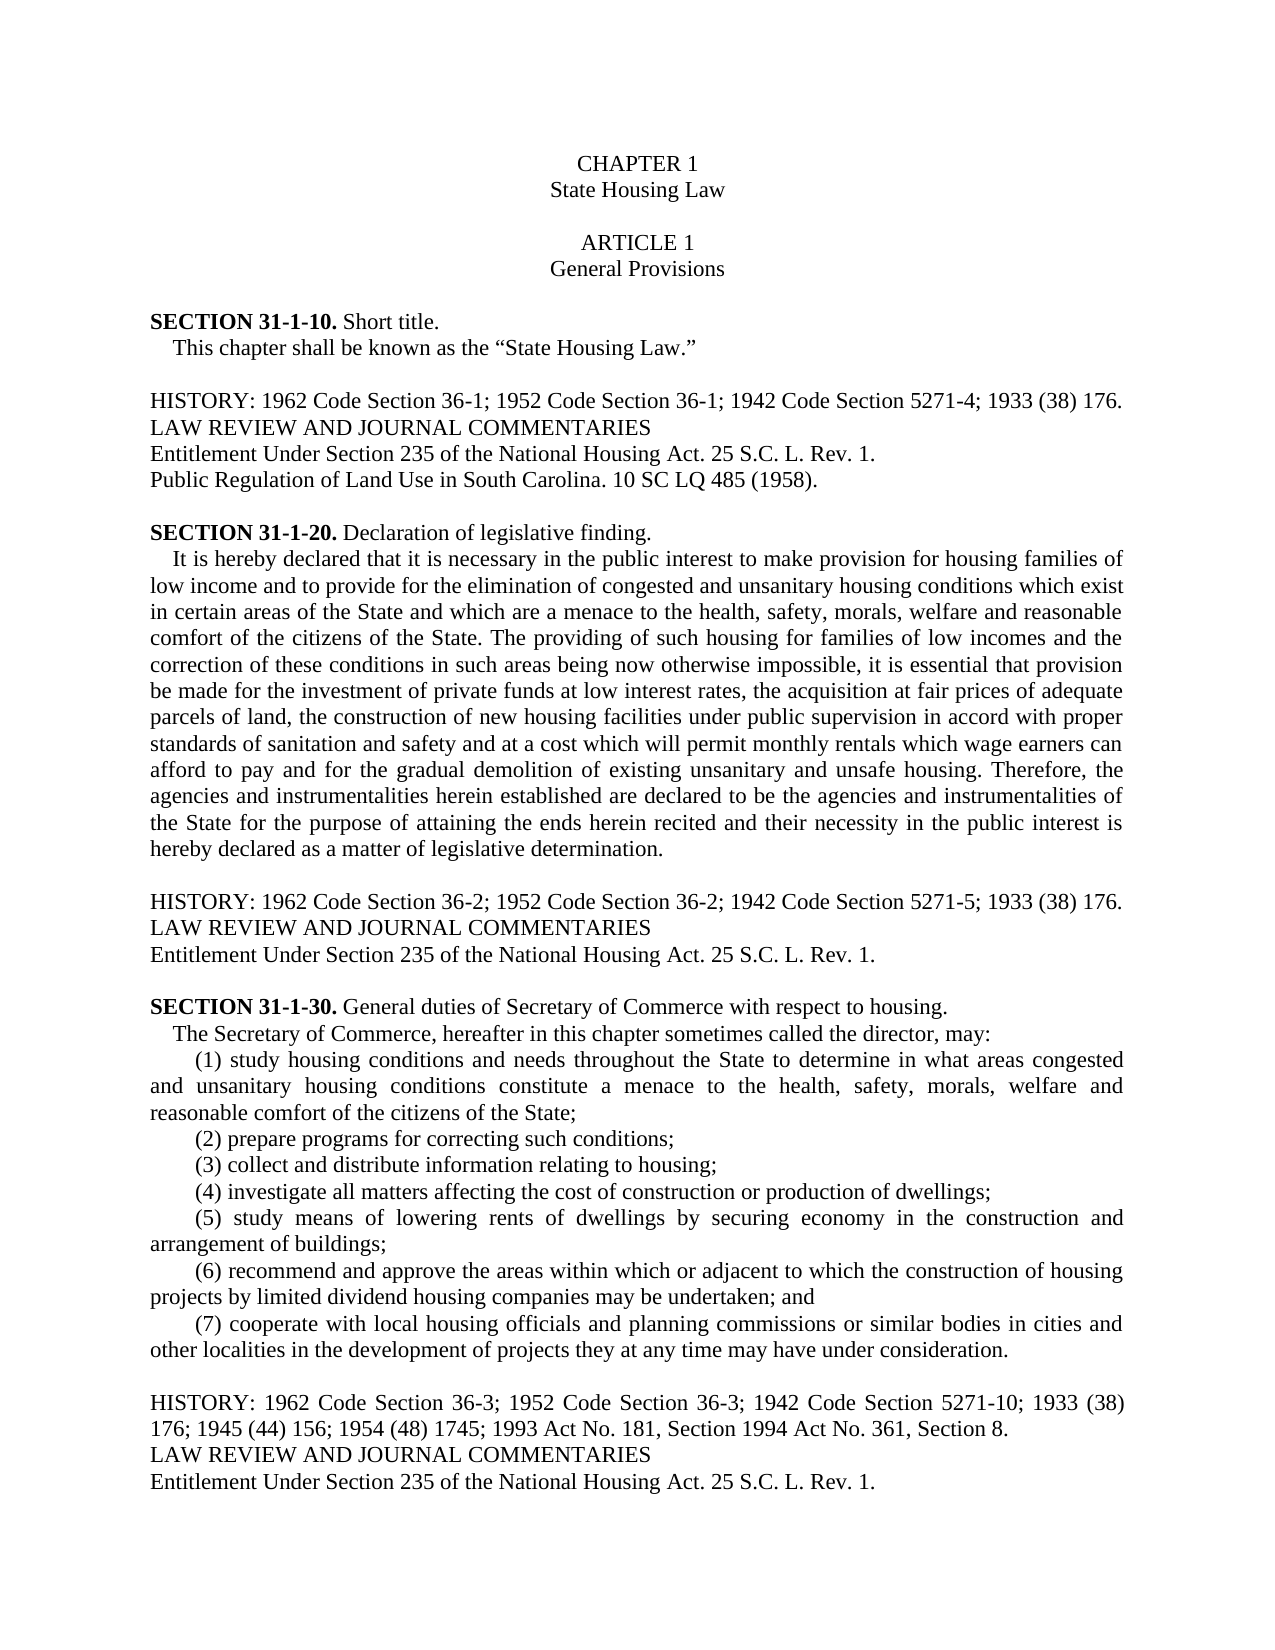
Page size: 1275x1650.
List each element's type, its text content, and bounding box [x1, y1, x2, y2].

text HISTORY: 1962 Code Section 36-1; 1952 Code Section 36-1; 1942 Code Section 5271-4; 1933 (38) 176. [150, 387, 1125, 413]
text (4) investigate all matters affecting the cost of construction or production of dwellings; [150, 1178, 1125, 1204]
text (6) recommend and approve the areas within which or adjacent to which the construction of housing projects by limited dividend housing companies may be undertaken; and [150, 1257, 1125, 1309]
text (1) study housing conditions and needs throughout the State to determine in what areas congested and unsanitary housing conditions constitute a menace to the health, safety, morals, welfare and reasonable comfort of the citizens of the State; [150, 1046, 1125, 1125]
text LAW REVIEW AND JOURNAL COMMENTARIES [150, 413, 1125, 440]
text HISTORY: 1962 Code Section 36-2; 1952 Code Section 36-2; 1942 Code Section 5271-5; 1933 (38) 176. [150, 888, 1125, 914]
text SECTION 31-1-30. General duties of Secretary of Commerce with respect to housing. [150, 993, 1125, 1020]
text LAW REVIEW AND JOURNAL COMMENTARIES [150, 914, 1125, 941]
text Entitlement Under Section 235 of the National Housing Act. 25 S.C. L. Rev. 1. [150, 1468, 1125, 1494]
text CHAPTER 1 [150, 150, 1125, 176]
text LAW REVIEW AND JOURNAL COMMENTARIES [150, 1441, 1125, 1468]
text General Provisions [150, 255, 1125, 282]
text Public Regulation of Land Use in South Carolina. 10 SC LQ 485 (1958). [150, 466, 1125, 493]
text It is hereby declared that it is necessary in the public interest to make provision for housing families of low income and to provide for the elimination of congested and unsanitary housing conditions which exist in certain areas of the State and which are a menace to the health, safety, morals, welfare and reasonable comfort of the citizens of the State. The providing of such housing for families of low incomes and the correction of these conditions in such areas being now otherwise impossible, it is essential that provision be made for the investment of private funds at low interest rates, the acquisition at fair prices of adequate parcels of land, the construction of new housing facilities under public supervision in accord with proper standards of sanitation and safety and at a cost which will permit monthly rentals which wage earners can afford to pay and for the gradual demolition of existing unsanitary and unsafe housing. Therefore, the agencies and instrumentalities herein established are declared to be the agencies and instrumentalities of the State for the purpose of attaining the ends herein recited and their necessity in the public interest is hereby declared as a matter of legislative determination. [150, 545, 1125, 862]
text ARTICLE 1 [150, 229, 1125, 255]
text Entitlement Under Section 235 of the National Housing Act. 25 S.C. L. Rev. 1. [150, 440, 1125, 466]
text Entitlement Under Section 235 of the National Housing Act. 25 S.C. L. Rev. 1. [150, 941, 1125, 967]
text HISTORY: 1962 Code Section 36-3; 1952 Code Section 36-3; 1942 Code Section 5271-10; 1933 (38) 176; 1945 (44) 156; 1954 (48) 1745; 1993 Act No. 181, Section 1994 Act No. 361, Section 8. [150, 1389, 1125, 1441]
text (2) prepare programs for correcting such conditions; [150, 1125, 1125, 1151]
text State Housing Law [150, 176, 1125, 203]
text This chapter shall be known as the “State Housing Law.” [150, 334, 1125, 361]
text (7) cooperate with local housing officials and planning commissions or similar bodies in cities and other localities in the development of projects they at any time may have under consideration. [150, 1309, 1125, 1362]
text (5) study means of lowering rents of dwellings by securing economy in the construction and arrangement of buildings; [150, 1204, 1125, 1257]
text SECTION 31-1-10. Short title. [150, 308, 1125, 334]
text The Secretary of Commerce, hereafter in this chapter sometimes called the director, may: [150, 1020, 1125, 1046]
text (3) collect and distribute information relating to housing; [150, 1151, 1125, 1178]
text SECTION 31-1-20. Declaration of legislative finding. [150, 519, 1125, 545]
